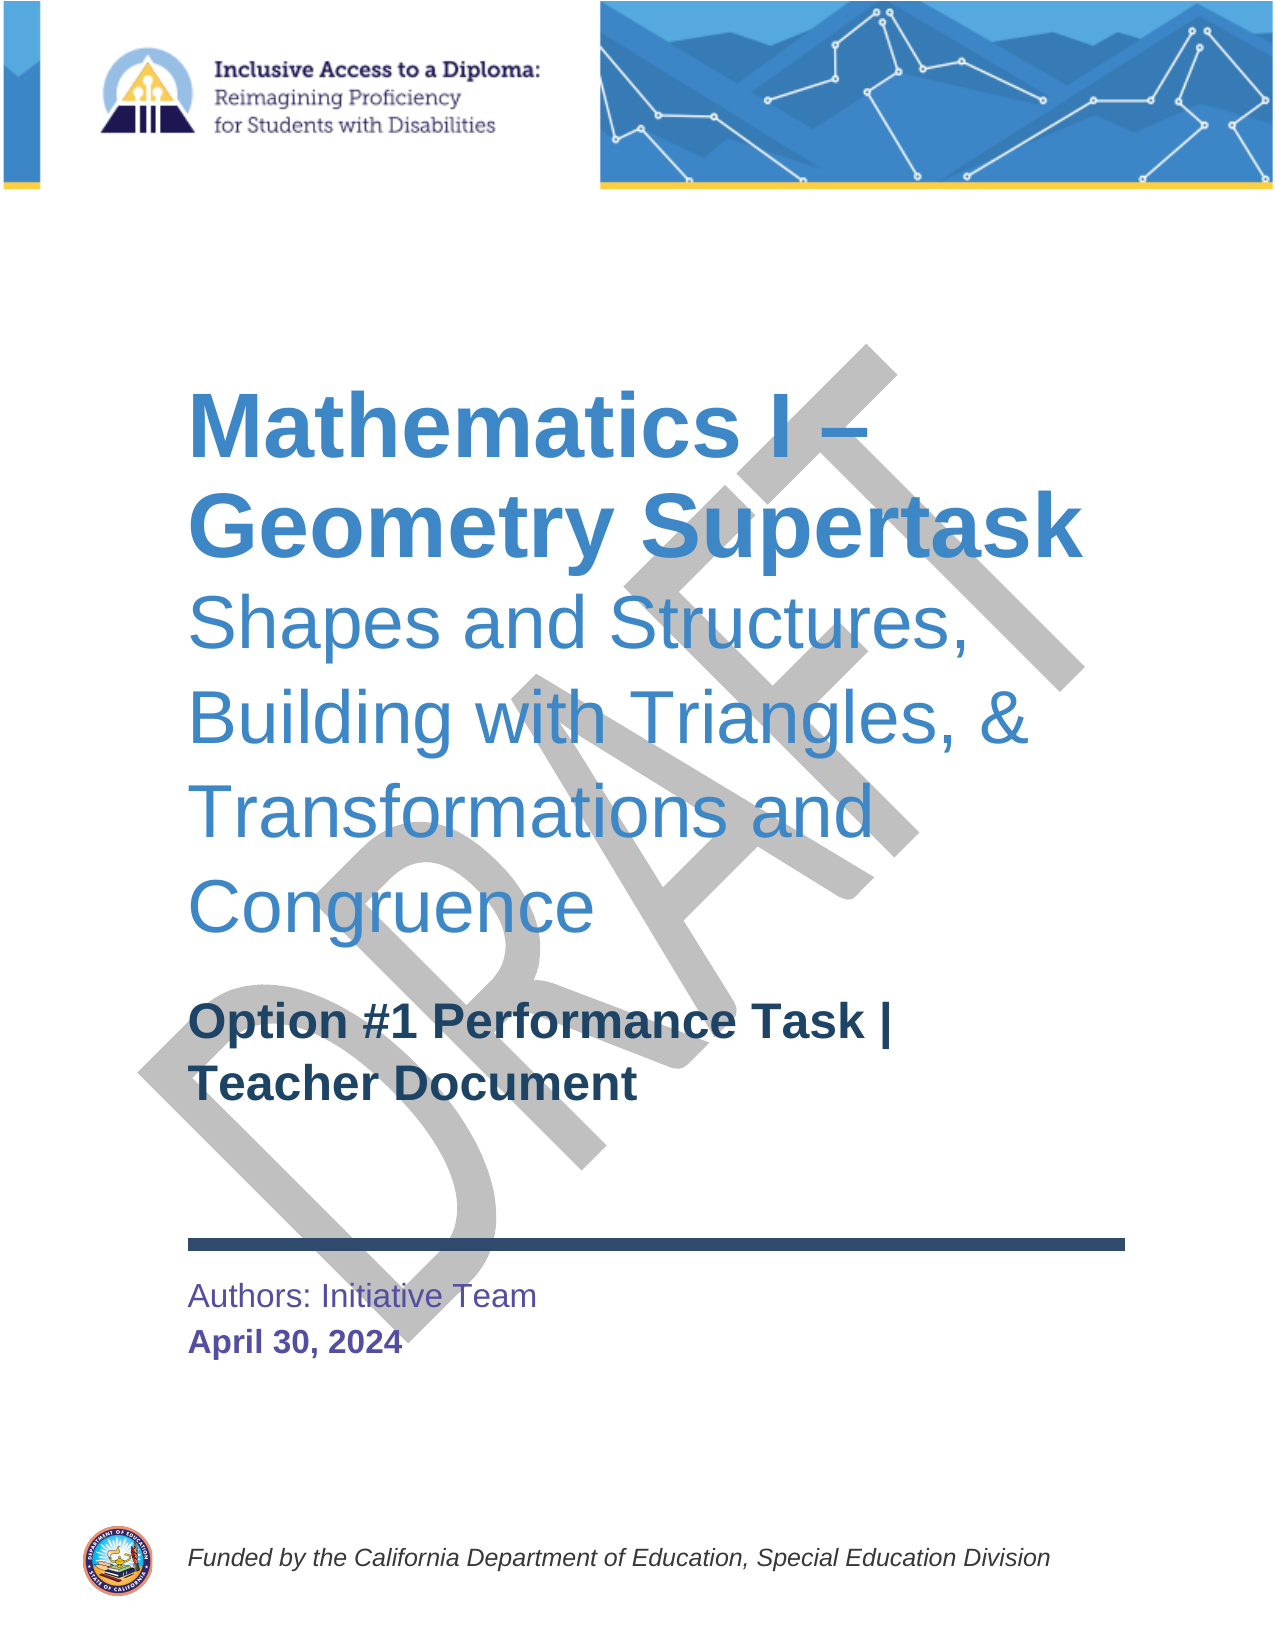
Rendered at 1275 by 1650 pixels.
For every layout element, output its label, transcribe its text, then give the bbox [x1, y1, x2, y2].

picture [83, 1526, 153, 1600]
text April 30, 2024 [187, 1284, 1125, 1361]
text Authors: Initiative Team [187, 1239, 1125, 1284]
subtitle Shapes and Structures, Building with Triangles, & Transformations and Congruence [187, 578, 1125, 948]
subtitle Option #1 Performance Task | Teacher Document [187, 988, 1125, 1113]
title Mathematics I – Geometry Supertask [187, 378, 1125, 578]
